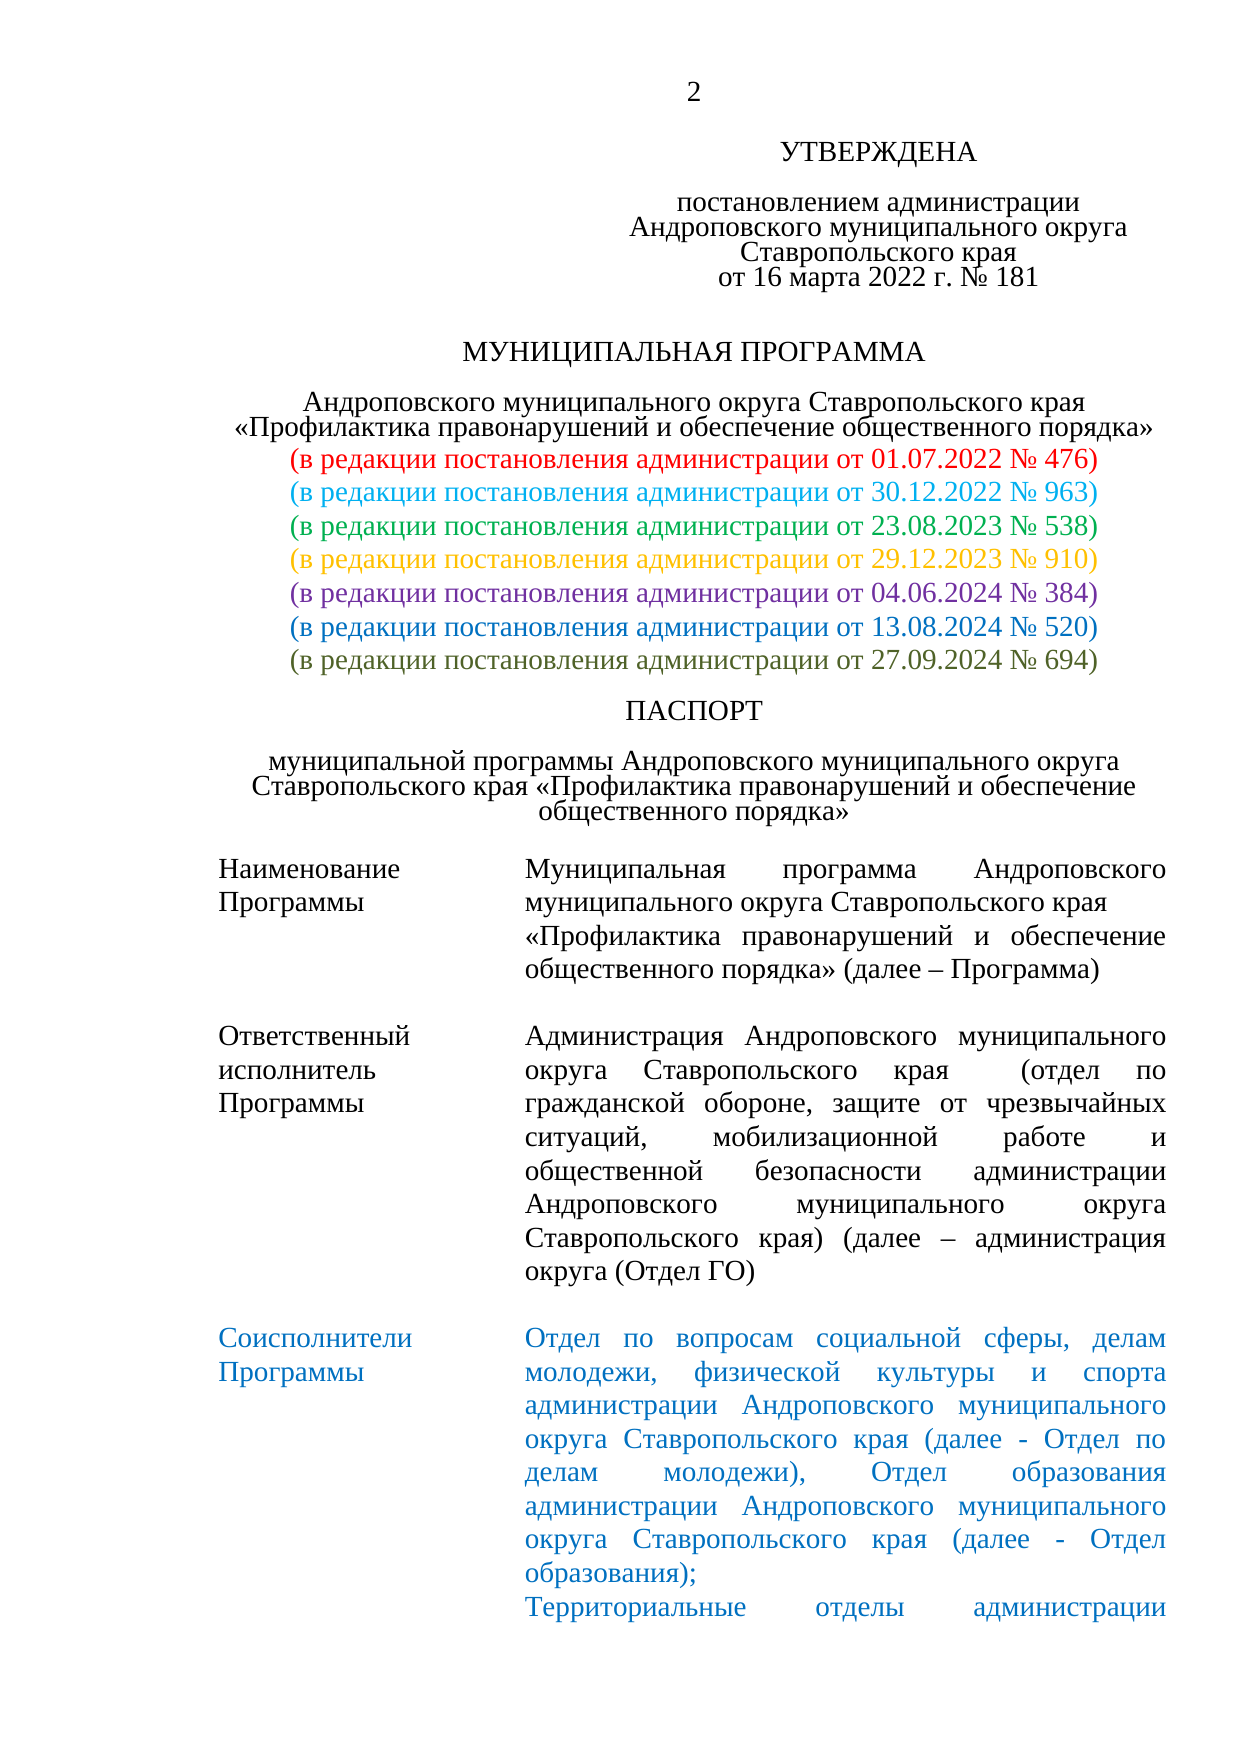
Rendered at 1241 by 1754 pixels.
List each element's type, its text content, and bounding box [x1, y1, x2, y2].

text (в редакции постановления администрации от 23.08.2023 № 538) [207, 508, 1181, 542]
text МУНИЦИПАЛЬНАЯ ПРОГРАММА [207, 341, 1181, 366]
text (в редакции постановления администрации от 30.12.2022 № 963) [207, 474, 1181, 508]
text (в редакции постановления администрации от 29.12.2023 № 910) [207, 542, 1181, 575]
text «Профилактика правонарушений и обеспечение общественного порядка» [309, 416, 1181, 441]
text Ставропольского края [576, 241, 1181, 266]
text УТВЕРЖДЕНА [576, 141, 1181, 166]
text Андроповского муниципального округа [576, 216, 1181, 241]
table_header Наименование Программы [207, 851, 513, 1018]
text Андроповского муниципального округа Ставропольского края [207, 391, 1181, 416]
text (в редакции постановления администрации от 27.09.2024 № 694) [207, 642, 1181, 676]
text постановлением администрации [576, 191, 1181, 216]
table_cell Администрация Андроповского муниципального округа Ставропольского края (отдел по гражданской обороне, защите от чрезвычайных ситуаций, мобилизационной работе и общественной безопасности администрации Андроповского муниципального округа Ставропольского края) (далее – администрация округа (Отдел ГО) [513, 1019, 1178, 1320]
text муниципальной программы Андроповского муниципального округа Ставропольского края «Профилактика правонарушений и обеспечение общественного порядка» [207, 751, 1181, 826]
text ПАСПОРТ [207, 701, 1181, 726]
text (в редакции постановления администрации от 01.07.2022 № 476) [207, 441, 1181, 474]
table_cell Ответственный исполнитель Программы [207, 1019, 513, 1320]
text от 16 марта 2022 г. № 181 [576, 266, 1181, 291]
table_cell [207, 1320, 513, 1622]
text (в редакции постановления администрации от 04.06.2024 № 384) [207, 575, 1181, 609]
table_header Муниципальная программа Андроповского муниципального округа Ставропольского края «Профилактика правонарушений и обеспечение общественного порядка» (далее – Программа) [513, 851, 1178, 1018]
text (в редакции постановления администрации от 13.08.2024 № 520) [207, 609, 1181, 642]
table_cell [513, 1320, 1178, 1622]
